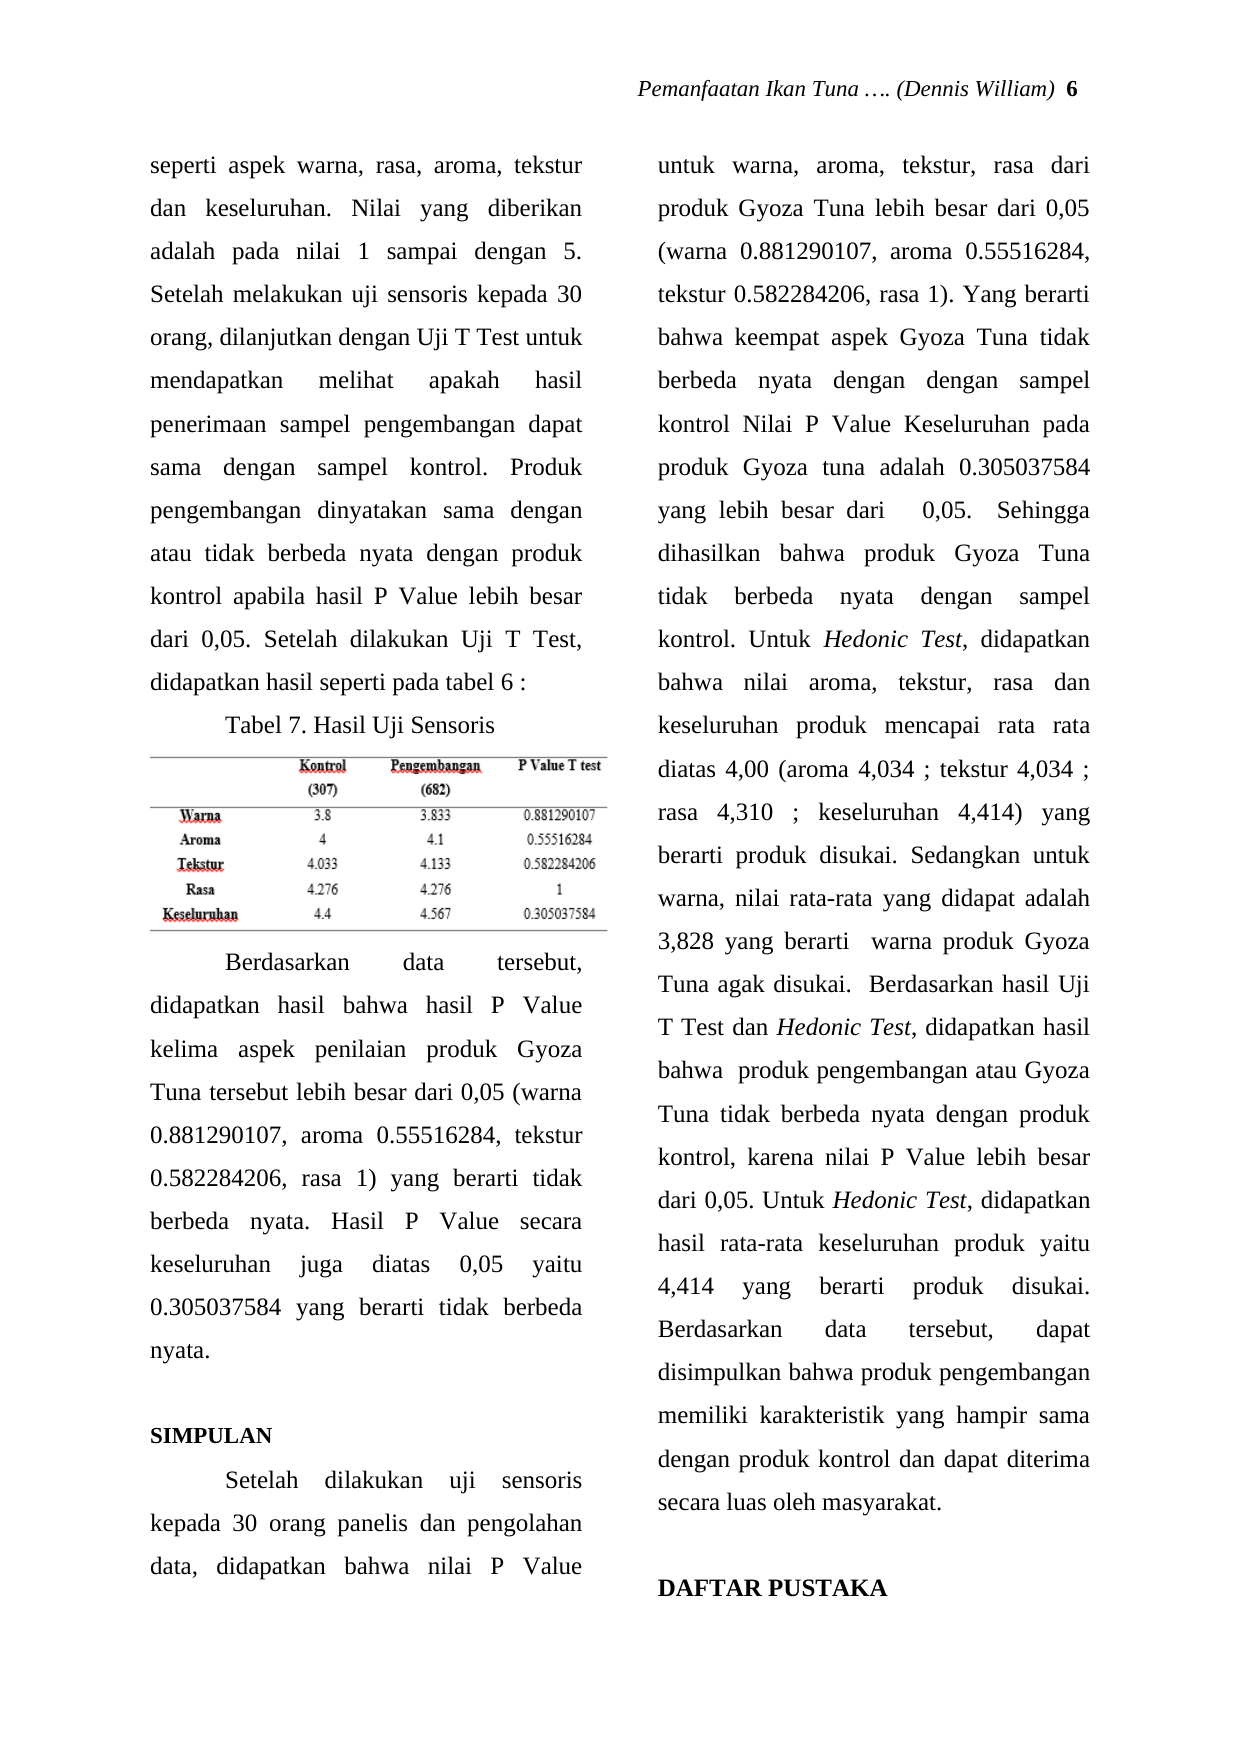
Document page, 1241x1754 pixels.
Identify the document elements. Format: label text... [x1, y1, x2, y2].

list Tabel 7. Hasil Uji Sensoris [150, 711, 583, 739]
text SIMPULAN [150, 1422, 583, 1448]
text DAFTAR PUSTAKA [658, 1573, 1090, 1602]
picture [150, 753, 608, 934]
list Berdasarkan data tersebut, didapatkan hasil bahwa hasil P Value kelima aspek penilaian produk Gyoza Tuna tersebut lebih besar dari 0,05 (warna 0.881290107, aroma 0.55516284, tekstur 0.582284206, rasa 1) yang berarti tidak berbeda nyata. Hasil P Value secara keseluruhan juga diatas 0,05 yaitu 0.305037584 yang berarti tidak berbeda nyata. [150, 947, 583, 1364]
list Setelah dilakukan uji sensoris kepada 30 orang panelis dan pengolahan data, didapatkan bahwa nilai P Value untuk warna, aroma, tekstur, rasa dari produk Gyoza Tuna lebih besar dari 0,05 (warna 0.881290107, aroma 0.55516284, tekstur 0.582284206, rasa 1). Yang berarti bahwa keempat aspek Gyoza Tuna tidak berbeda nyata dengan dengan sampel kontrol Nilai P Value Keseluruhan pada produk Gyoza tuna adalah 0.305037584 yang lebih besar dari 0,05. Sehingga dihasilkan bahwa produk Gyoza Tuna tidak berbeda nyata dengan sampel kontrol. Untuk Hedonic Test, didapatkan bahwa nilai aroma, tekstur, rasa dan keseluruhan produk mencapai rata rata diatas 4,00 (aroma 4,034 ; tekstur 4,034 ; rasa 4,310 ; keseluruhan 4,414) yang berarti produk disukai. Sedangkan untuk warna, nilai rata-rata yang didapat adalah 3,828 yang berarti warna produk Gyoza Tuna agak disukai. Berdasarkan hasil Uji T Test dan Hedonic Test, didapatkan hasil bahwa produk pengembangan atau Gyoza Tuna tidak berbeda nyata dengan produk kontrol, karena nilai P Value lebih besar dari 0,05. Untuk Hedonic Test, didapatkan hasil rata-rata keseluruhan produk yaitu 4,414 yang berarti produk disukai. Berdasarkan data tersebut, dapat disimpulkan bahwa produk pengembangan memiliki karakteristik yang hampir sama dengan produk kontrol dan dapat diterima secara luas oleh masyarakat. [658, 150, 1090, 1516]
